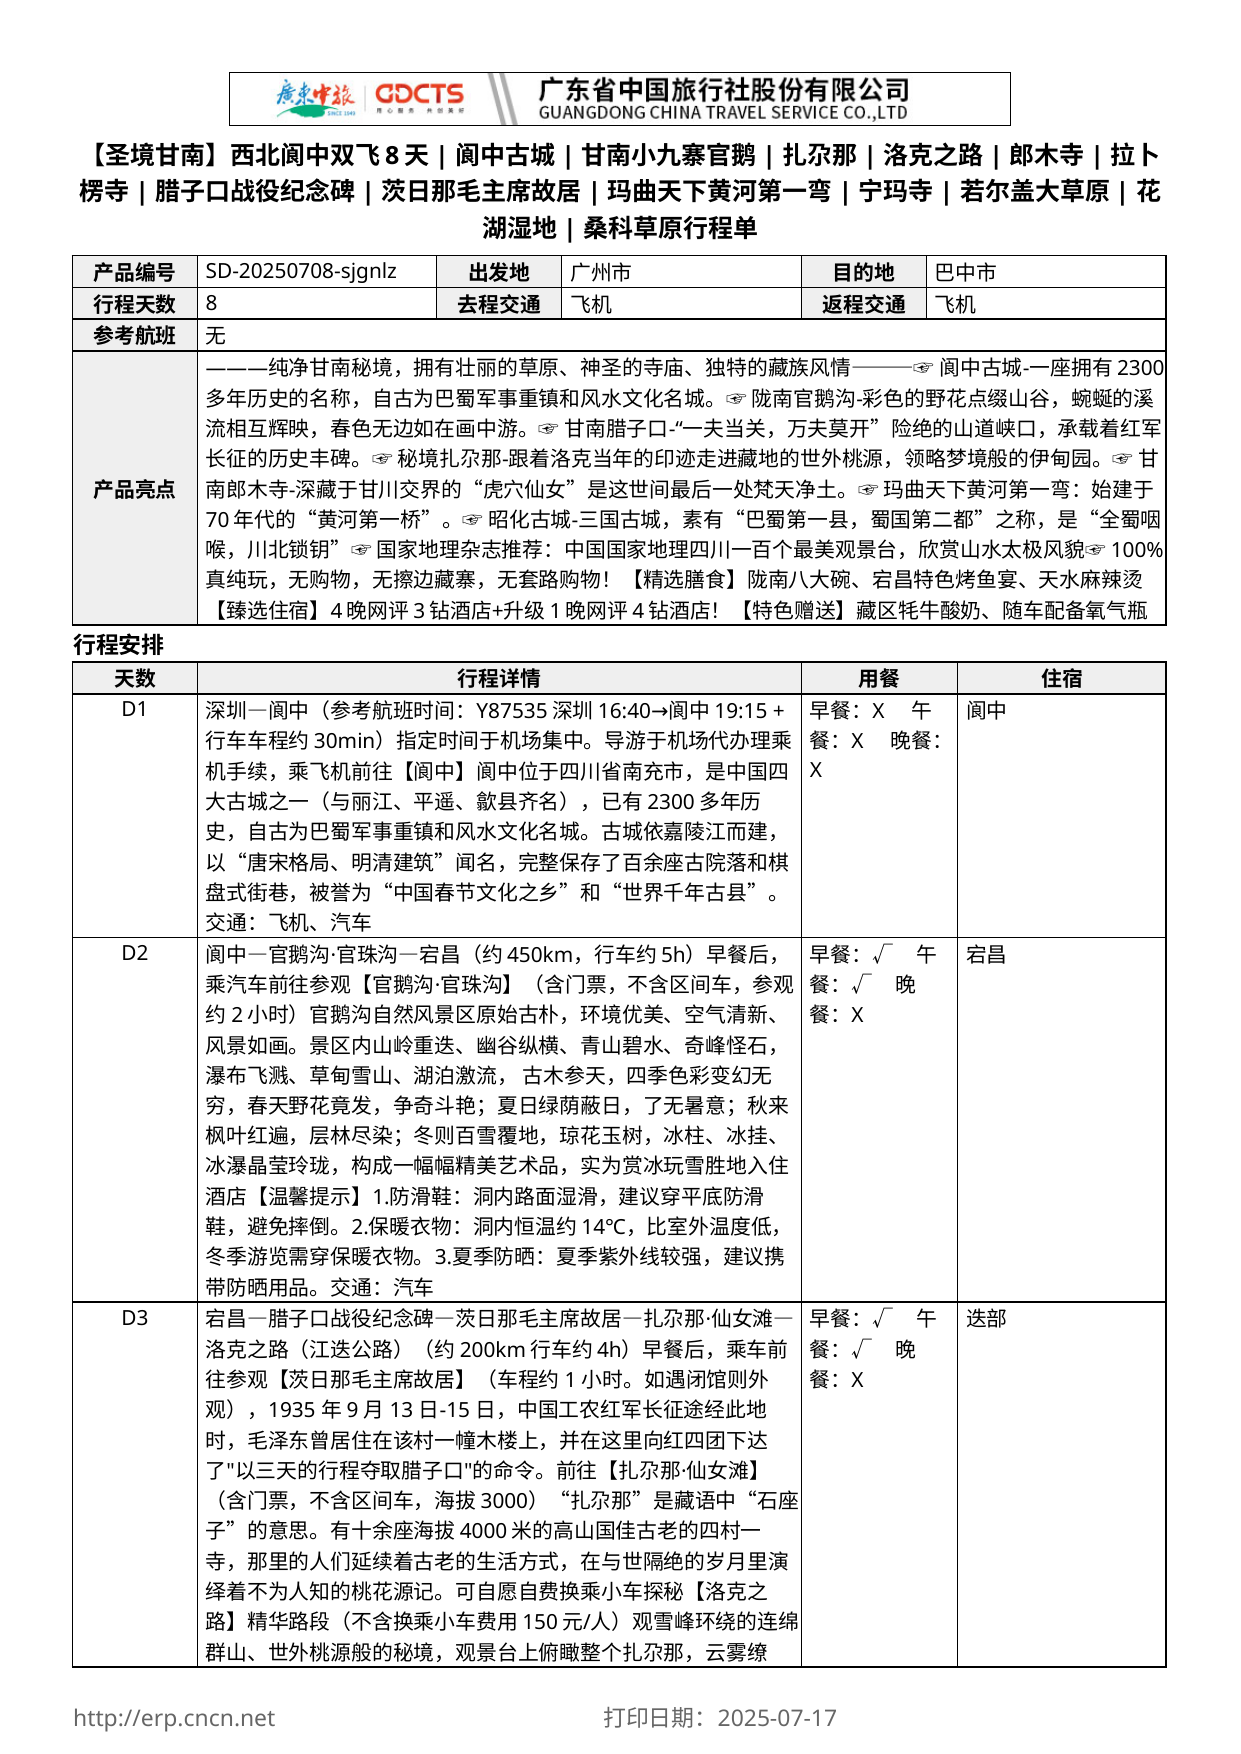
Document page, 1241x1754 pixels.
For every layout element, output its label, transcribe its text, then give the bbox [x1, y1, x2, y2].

table_cell D1 [73, 695, 197, 936]
table_cell 参考航班 [73, 320, 197, 350]
table_cell 阆中 [958, 695, 1165, 936]
text 【圣境甘南】西北阆中双飞8天 | 阆中古城 | 甘南小九寨官鹅 | 扎尕那 | 洛克之路 | 郎木寺 | 拉卜楞寺 | 腊子口战役纪念碑 | 茨日那毛主席故居 | 玛曲天下黄河第一弯 | 宁玛寺 | 若尔盖大草原 | 花湖湿地 | 桑科草原行程单 [73, 136, 1167, 244]
text 行程安排 [73, 627, 1167, 660]
table_header 用餐 [802, 663, 957, 693]
table_header 行程详情 [198, 663, 801, 693]
table_cell 早餐：√ 午餐：√ 晚餐：X [802, 938, 957, 1301]
picture [230, 73, 1010, 125]
table_cell 飞机 [927, 288, 1165, 318]
table_cell 去程交通 [437, 288, 561, 318]
table_cell 宕昌—腊子口战役纪念碑—茨日那毛主席故居—扎尕那·仙女滩—洛克之路（江迭公路）（约200km行车约4h） [198, 1303, 801, 1666]
table_cell 宕昌 [958, 938, 1165, 1301]
table_cell 飞机 [562, 288, 801, 318]
table_cell ———纯净甘南秘境，拥有壮丽的草原、神圣的寺庙、独特的藏族风情——— [198, 352, 1165, 624]
table_cell 早餐：√ 午餐：√ 晚餐：X [802, 1303, 957, 1666]
table_cell 返程交通 [802, 288, 926, 318]
table_cell 8 [198, 288, 436, 318]
table_cell D2 [73, 938, 197, 1301]
table_cell D3 [73, 1303, 197, 1666]
table_header 住宿 [958, 663, 1165, 693]
table_cell 深圳—阆中（参考航班时间：Y87535深圳16:40→阆中19:15 +行车车程约30min） [198, 695, 801, 936]
table_cell 阆中—官鹅沟·官珠沟—宕昌（约450km，行车约5h） [198, 938, 801, 1301]
table_header SD-20250708-sjgnlz [198, 256, 436, 286]
table_header 巴中市 [927, 256, 1165, 286]
table_cell 产品亮点 [73, 352, 197, 624]
table_header 天数 [73, 663, 197, 693]
table_cell 迭部 [958, 1303, 1165, 1666]
table_header 目的地 [802, 256, 926, 286]
table_header 广州市 [562, 256, 801, 286]
table_cell 行程天数 [73, 288, 197, 318]
table_header 出发地 [437, 256, 561, 286]
table_header 产品编号 [73, 256, 197, 286]
table_cell 早餐：X 午餐：X 晚餐：X [802, 695, 957, 936]
table_cell 无 [198, 320, 1165, 350]
